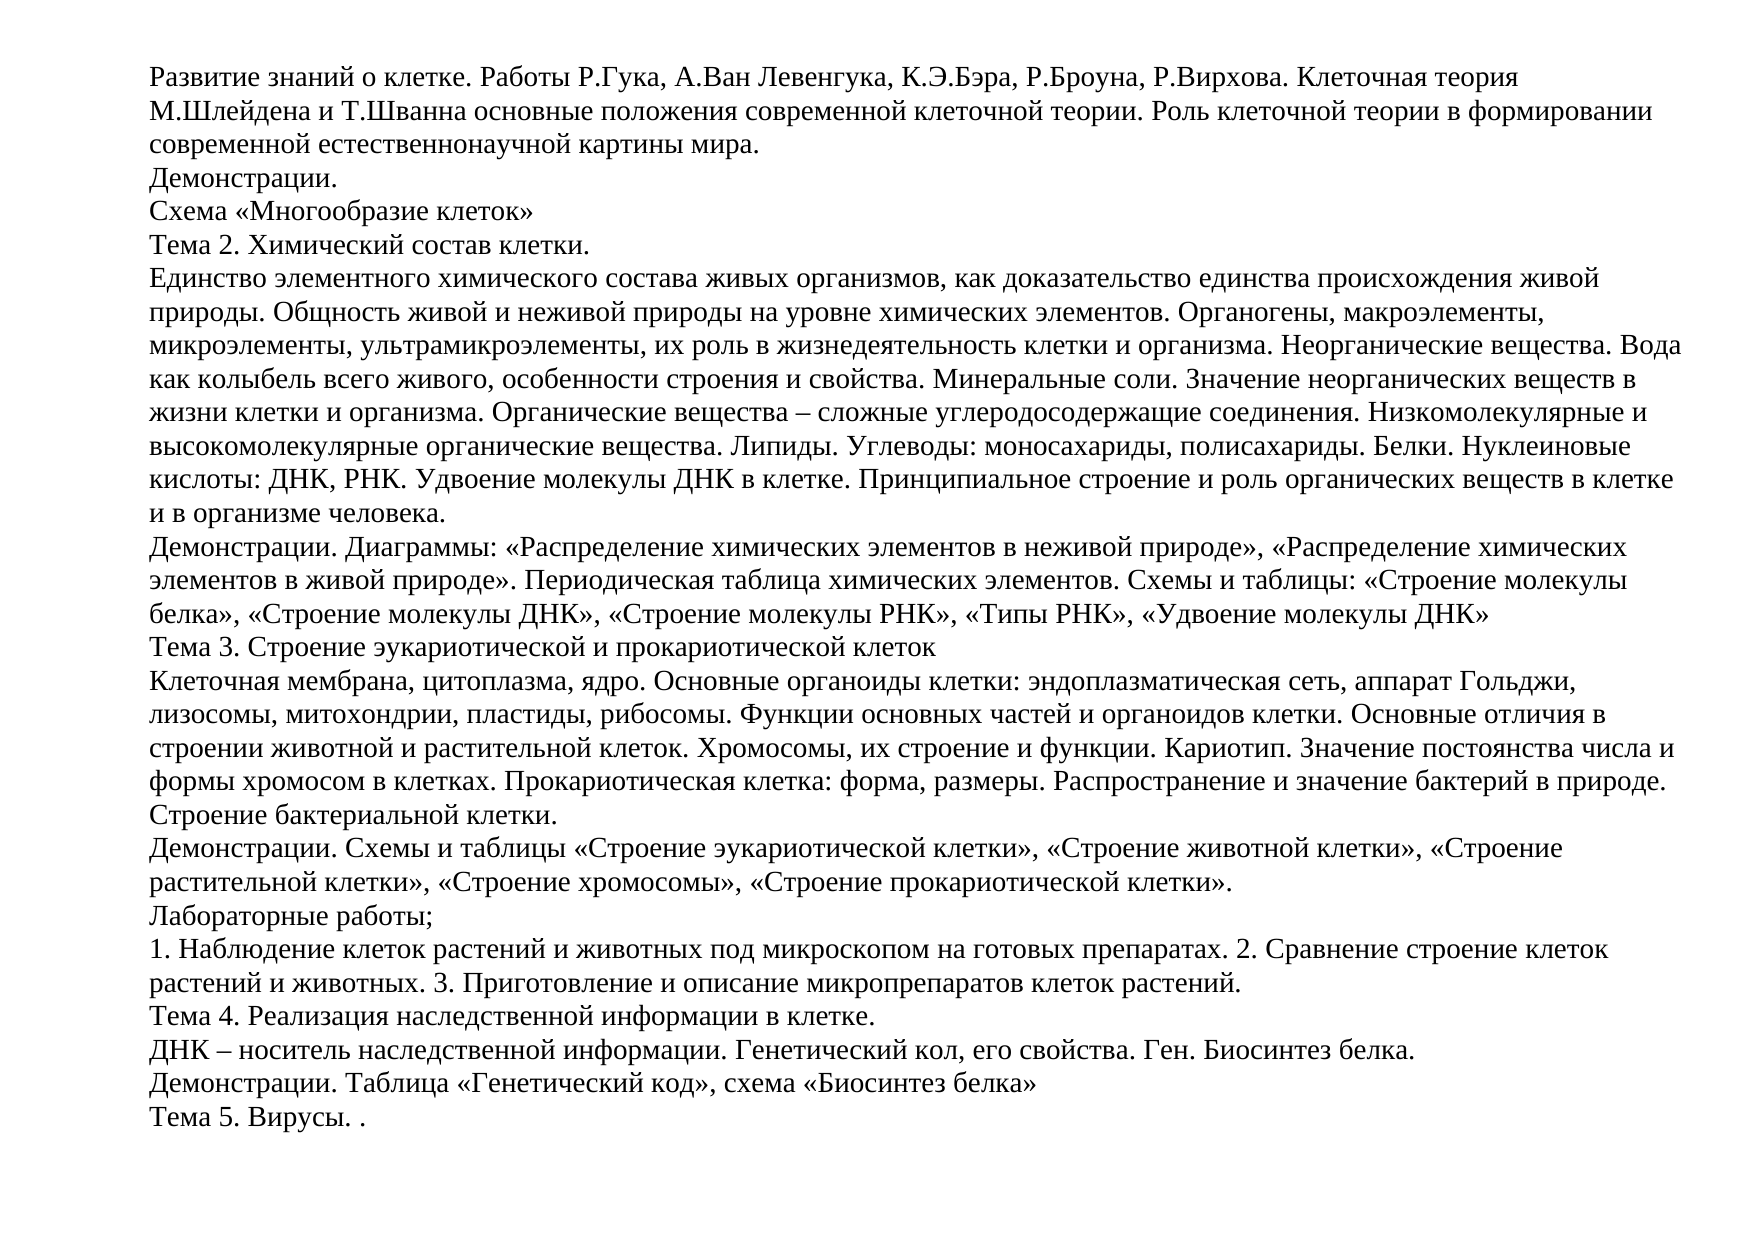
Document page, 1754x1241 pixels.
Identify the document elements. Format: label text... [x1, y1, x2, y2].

list Демонстрации. Таблица «Генетический код», схема «Биосинтез белка» [149, 1065, 1683, 1099]
list Тема 2. Химический состав клетки. [149, 227, 1683, 260]
list Единство элементного химического состава живых организмов, как доказательство единства происхождения живой природы. Общность живой и неживой природы на уровне химических элементов. Органогены, макроэлементы, микроэлементы, ультрамикроэлементы, их роль в жизнедеятельность клетки и организма. Неорганические вещества. Вода как колыбель всего живого, особенности строения и свойства. Минеральные соли. Значение неорганических веществ в жизни клетки и организма. Органические вещества – сложные углеродосодержащие соединения. Низкомолекулярные и высокомолекулярные органические вещества. Липиды. Углеводы: моносахариды, полисахариды. Белки. Нуклеиновые кислоты: ДНК, РНК. Удвоение молекулы ДНК в клетке. Принципиальное строение и роль органических веществ в клетке и в организме человека. [149, 260, 1683, 529]
list Клеточная мембрана, цитоплазма, ядро. Основные органоиды клетки: эндоплазматическая сеть, аппарат Гольджи, лизосомы, митохондрии, пластиды, рибосомы. Функции основных частей и органоидов клетки. Основные отличия в строении животной и растительной клеток. Хромосомы, их строение и функции. Кариотип. Значение постоянства числа и формы хромосом в клетках. Прокариотическая клетка: форма, размеры. Распространение и значение бактерий в природе. Строение бактериальной клетки. [149, 663, 1683, 831]
list 1. Наблюдение клеток растений и животных под микроскопом на готовых препаратах. 2. Сравнение строение клеток растений и животных. 3. Приготовление и описание микропрепаратов клеток растений. [149, 931, 1683, 998]
list Демонстрации. [149, 160, 1683, 193]
list Лабораторные работы; [149, 898, 1683, 931]
list Тема 4. Реализация наследственной информации в клетке. [149, 998, 1683, 1032]
list Тема 5. Вирусы. . [149, 1099, 1683, 1132]
list Тема 3. Строение эукариотической и прокариотической клеток [149, 629, 1683, 663]
list Демонстрации. Диаграммы: «Распределение химических элементов в неживой природе», «Распределение химических элементов в живой природе». Периодическая таблица химических элементов. Схемы и таблицы: «Строение молекулы белка», «Строение молекулы ДНК», «Строение молекулы РНК», «Типы РНК», «Удвоение молекулы ДНК» [149, 529, 1683, 629]
list Схема «Многообразие клеток» [149, 193, 1683, 227]
list Демонстрации. Схемы и таблицы «Строение эукариотической клетки», «Строение животной клетки», «Строение растительной клетки», «Строение хромосомы», «Строение прокариотической клетки». [149, 831, 1683, 898]
list Развитие знаний о клетке. Работы Р.Гука, А.Ван Левенгука, К.Э.Бэра, Р.Броуна, Р.Вирхова. Клеточная теория М.Шлейдена и Т.Шванна основные положения современной клеточной теории. Роль клеточной теории в формировании современной естественнонаучной картины мира. [149, 59, 1683, 160]
list ДНК – носитель наследственной информации. Генетический кол, его свойства. Ген. Биосинтез белка. [149, 1032, 1683, 1065]
